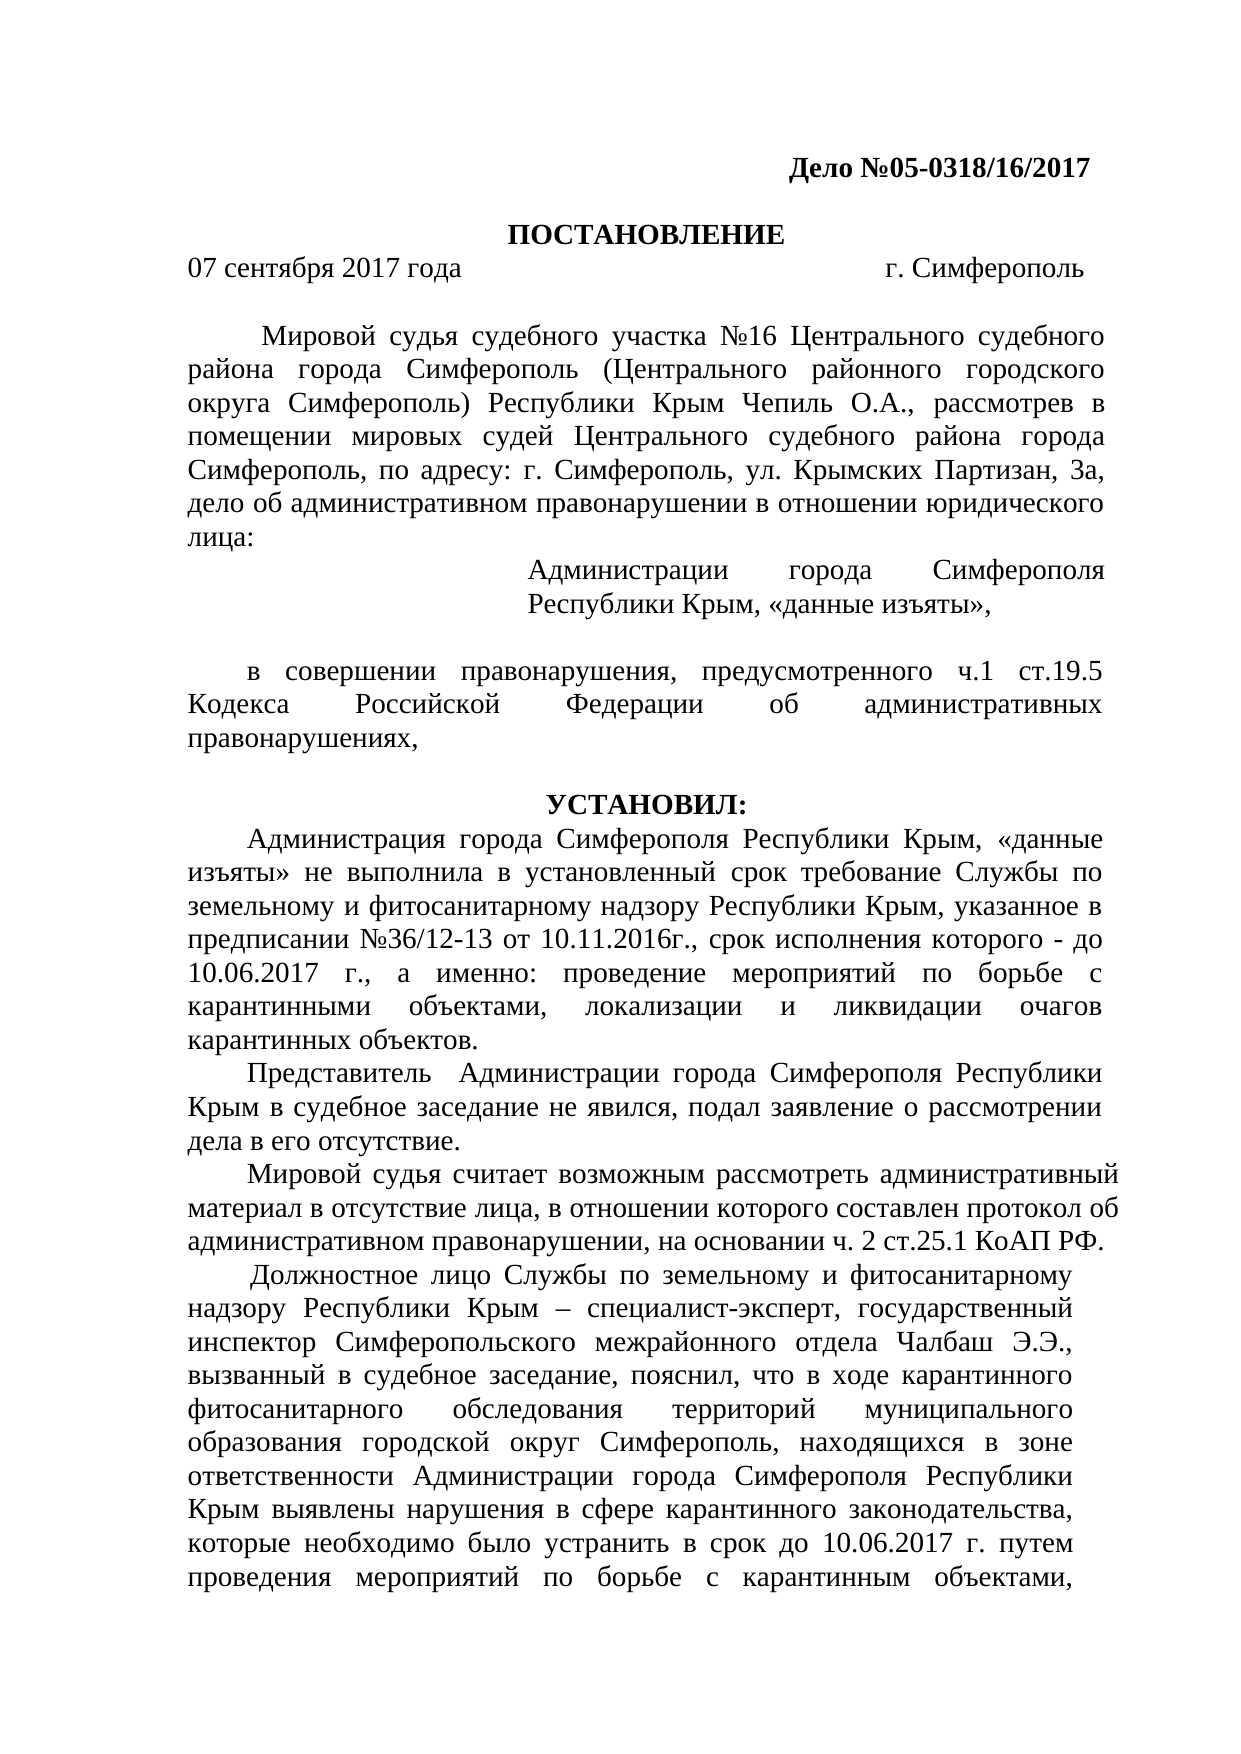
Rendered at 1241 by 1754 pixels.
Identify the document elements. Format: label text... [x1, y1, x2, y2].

text Администрации города Симферополя Республики Крым, «данные изъяты», [527, 552, 1105, 619]
text 07 сентября 2017 года г. Симферополь [187, 251, 1105, 284]
text УСТАНОВИЛ: [187, 787, 1105, 821]
text ПОСТАНОВЛЕНИЕ [187, 217, 1105, 251]
text Представитель Администрации города Симферополя Республики Крым в судебное заседание не явился, подал заявление о рассмотрении дела в его отсутствие. [187, 1056, 1103, 1156]
text в совершении правонарушения, предусмотренного ч.1 ст.19.5 Кодекса Российской Федерации об административных правонарушениях, [187, 653, 1103, 754]
text Мировой судья судебного участка №16 Центрального судебного района города Симферополь (Центрального районного городского округа Симферополь) Республики Крым Чепиль О.А., рассмотрев в помещении мировых судей Центрального судебного района города Симферополь, по адресу: г. Симферополь, ул. Крымских Партизан, 3а, дело об административном правонарушении в отношении юридического лица: [187, 318, 1105, 552]
text Администрация города Симферополя Республики Крым, «данные изъяты» не выполнила в установленный срок требование Службы по земельному и фитосанитарному надзору Республики Крым, указанное в предписании №36/12-13 от 10.11.2016г., срок исполнения которого - до 10.06.2017 г., а именно: проведение мероприятий по борьбе с карантинными объектами, локализации и ликвидации очагов карантинных объектов. [187, 821, 1103, 1056]
text Мировой судья считает возможным рассмотреть административный материал в отсутствие лица, в отношении которого составлен протокол об административном правонарушении, на основании ч. 2 ст.25.1 КоАП РФ. [187, 1156, 1120, 1257]
text Дело №05-0318/16/2017 [187, 150, 1090, 183]
